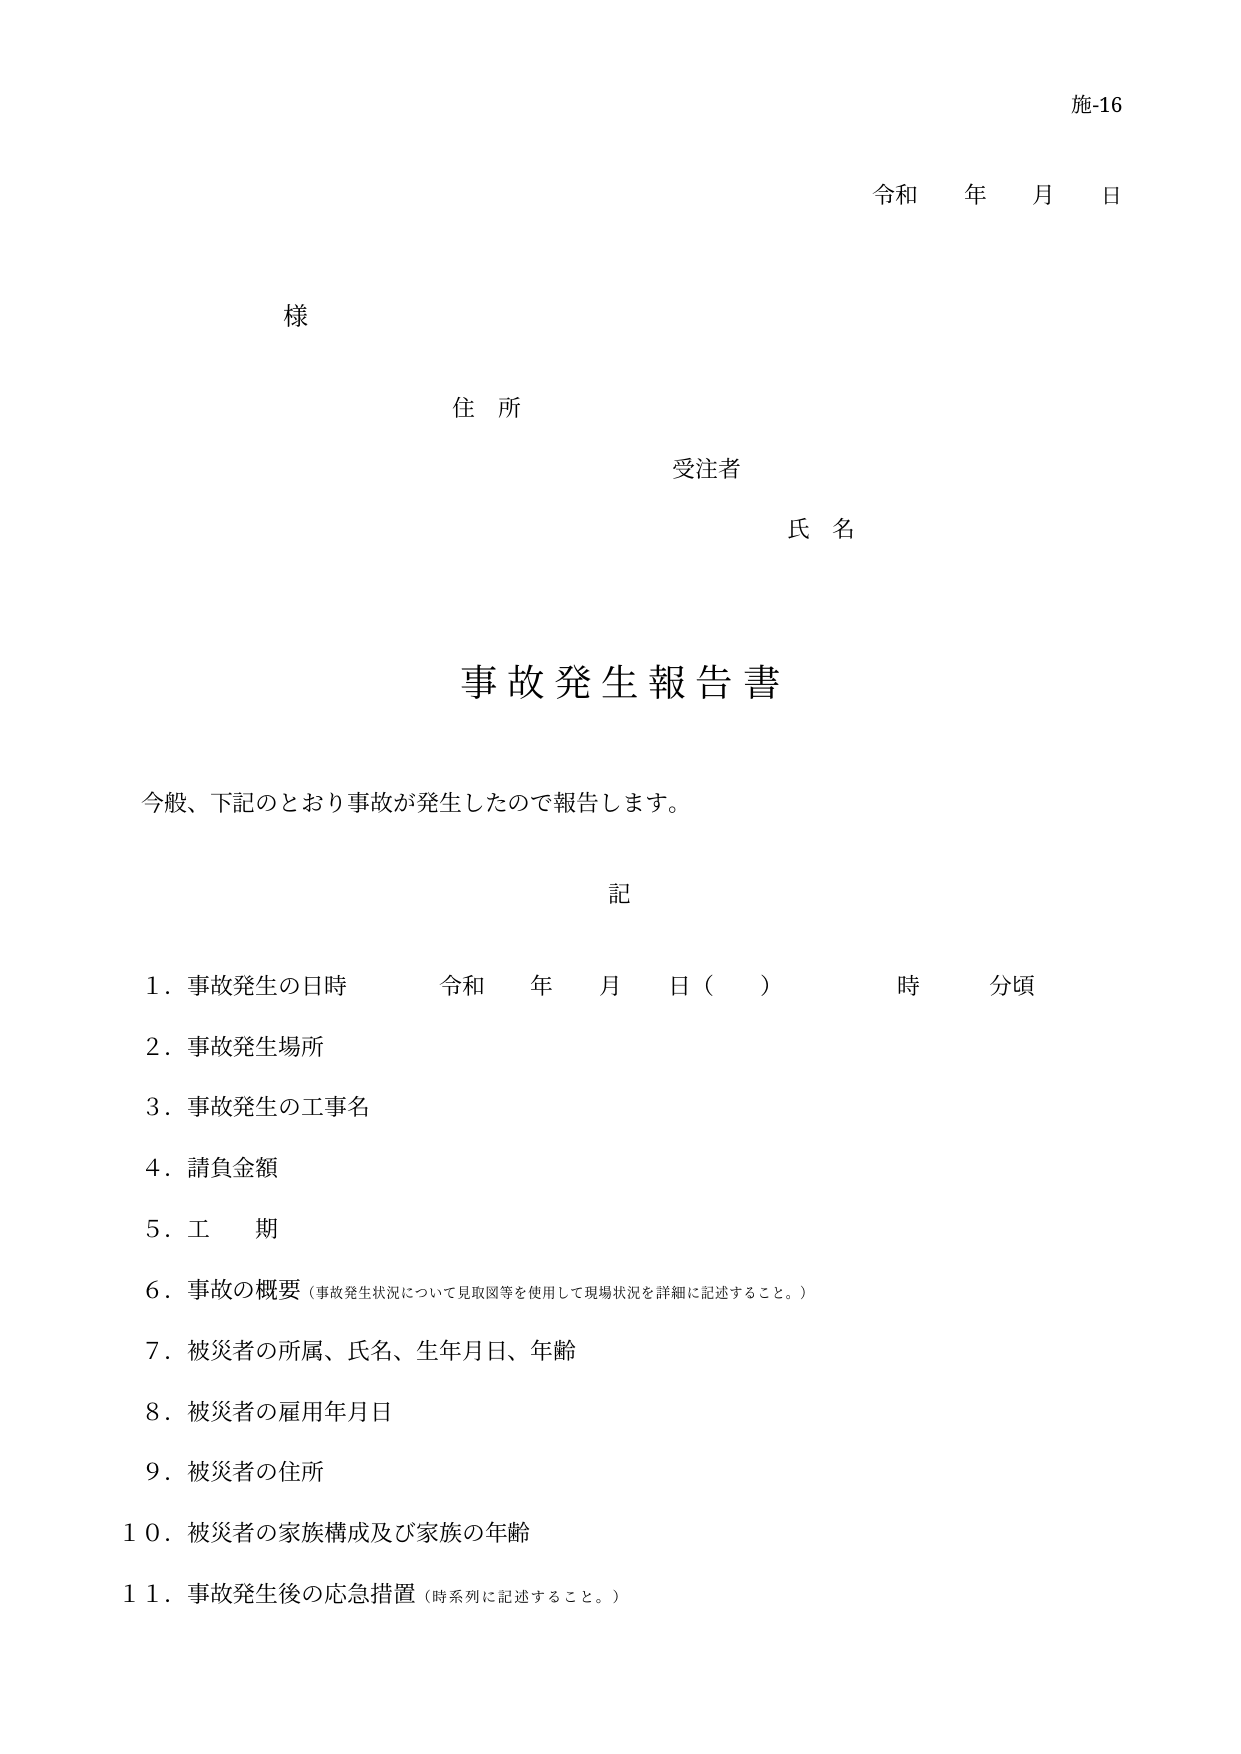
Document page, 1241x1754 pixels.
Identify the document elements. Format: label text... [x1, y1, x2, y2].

text 今般、下記のとおり事故が発生したので報告します。 [118, 771, 1122, 832]
text 事 故 発 生 報 告 書 [118, 650, 1122, 711]
text １．事故発生の日時 令和 年 月 日（ ） 時 分頃 [118, 954, 1122, 1015]
text １０．被災者の家族構成及び家族の年齢 [118, 1501, 1122, 1562]
text ５．工 期 [118, 1197, 1122, 1258]
text 住 所 [118, 376, 1122, 437]
text ８．被災者の雇用年月日 [118, 1380, 1122, 1441]
text 令和 年 月 日 [118, 163, 1122, 224]
text ６．事故の概要（事故発生状況について見取図等を使用して現場状況を詳細に記述すること。） [118, 1258, 1122, 1319]
text １１．事故発生後の応急措置（時系列に記述すること。） [118, 1562, 1122, 1623]
text 氏 名 [118, 498, 1122, 558]
text ３．事故発生の工事名 [118, 1076, 1122, 1136]
text ７．被災者の所属、氏名、生年月日、年齢 [118, 1319, 1122, 1380]
text ９．被災者の住所 [118, 1441, 1122, 1501]
text ４．請負金額 [118, 1136, 1122, 1197]
text 記 [118, 863, 1122, 923]
text ２．事故発生場所 [118, 1015, 1122, 1076]
text 受注者 [118, 437, 1122, 498]
text 様 [118, 285, 1122, 346]
